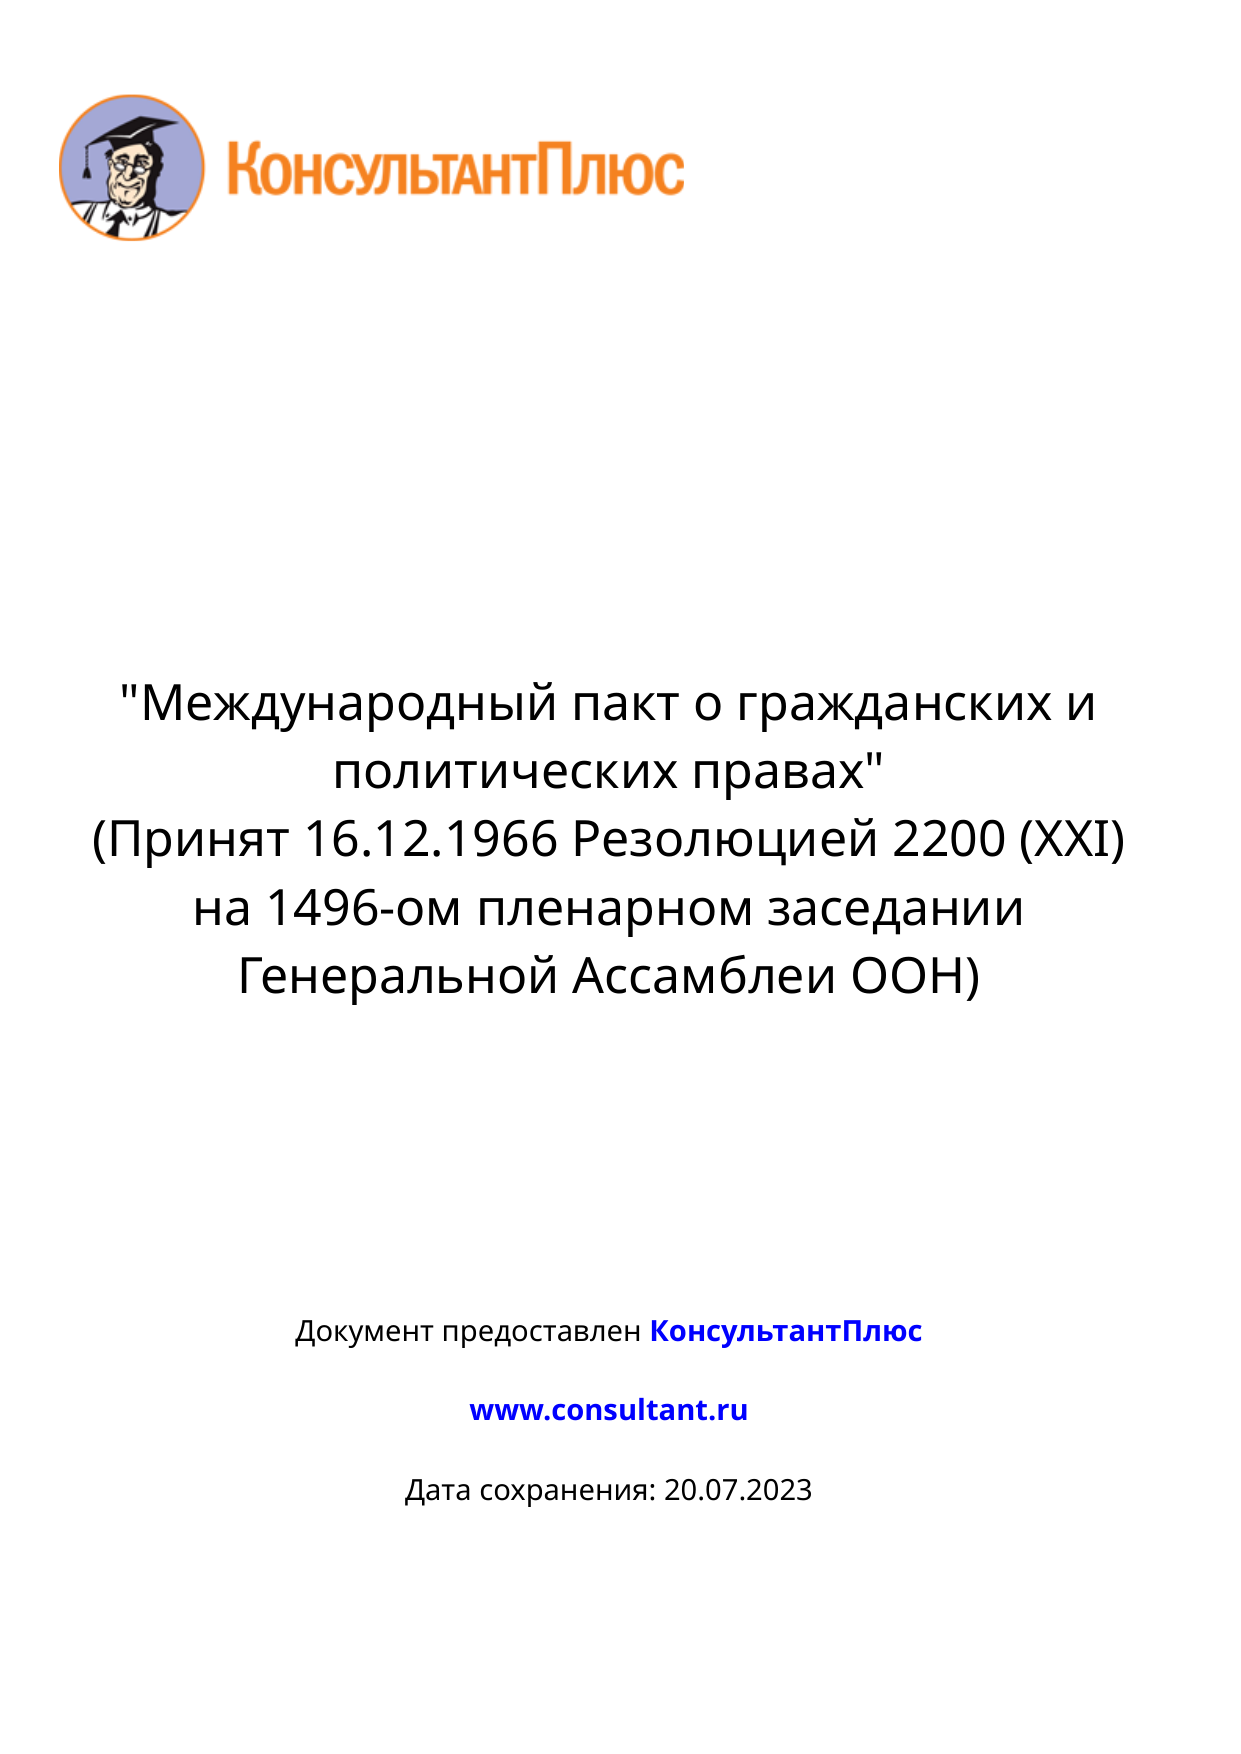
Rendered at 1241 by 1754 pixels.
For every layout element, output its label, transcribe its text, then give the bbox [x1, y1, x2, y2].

table_header [51, 88, 1167, 403]
picture [59, 93, 684, 243]
table_cell "Международный пакт о гражданских и политических правах" (Принят 16.12.1966 Резолюцией 2200 (XXI) на 1496-ом пленарном заседании Генеральной Ассамблеи ООН) [51, 403, 1167, 1272]
table_cell Документ предоставлен КонсультантПлюс www.consultant.ru Дата сохранения: 20.07.2023 [51, 1272, 1167, 1587]
